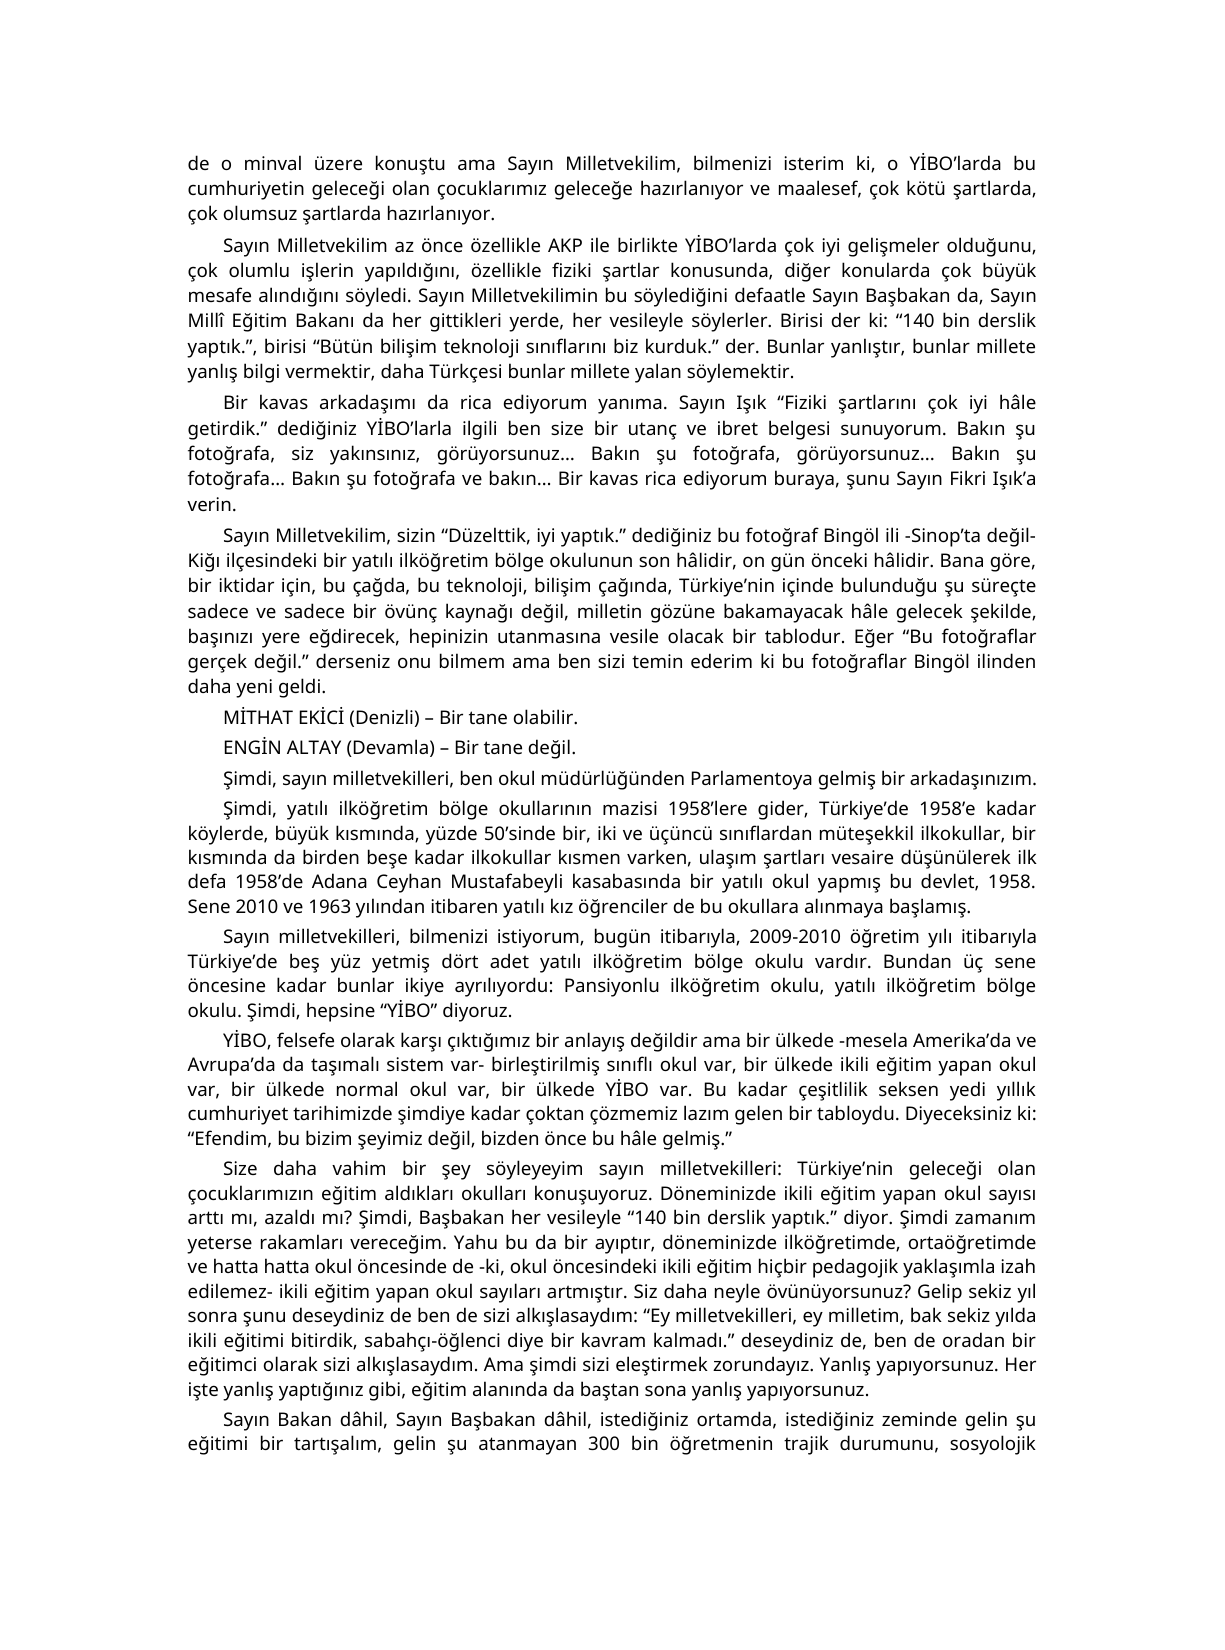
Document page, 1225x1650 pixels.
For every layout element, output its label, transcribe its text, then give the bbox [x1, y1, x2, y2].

text MİTHAT EKİCİ (Denizli) – Bir tane olabilir. [187, 705, 1037, 729]
text Sayın milletvekilleri, bilmenizi istiyorum, bugün itibarıyla, 2009-2010 öğretim yılı itibarıyla Türkiye’de beş yüz yetmiş dört adet yatılı ilköğretim bölge okulu vardır. Bundan üç sene öncesine kadar bunlar ikiye ayrılıyordu: Pansiyonlu ilköğretim okulu, yatılı ilköğretim bölge okulu. Şimdi, hepsine “YİBO” diyoruz. [187, 924, 1037, 1022]
text YİBO, felsefe olarak karşı çıktığımız bir anlayış değildir ama bir ülkede -mesela Amerika’da ve Avrupa’da da taşımalı sistem var- birleştirilmiş sınıflı okul var, bir ülkede ikili eğitim yapan okul var, bir ülkede normal okul var, bir ülkede YİBO var. Bu kadar çeşitlilik seksen yedi yıllık cumhuriyet tarihimizde şimdiye kadar çoktan çözmemiz lazım gelen bir tabloydu. Diyeceksiniz ki: “Efendim, bu bizim şeyimiz değil, bizden önce bu hâle gelmiş.” [187, 1028, 1037, 1150]
text Size daha vahim bir şey söyleyeyim sayın milletvekilleri: Türkiye’nin geleceği olan çocuklarımızın eğitim aldıkları okulları konuşuyoruz. Döneminizde ikili eğitim yapan okul sayısı arttı mı, azaldı mı? Şimdi, Başbakan her vesileyle “140 bin derslik yaptık.” diyor. Şimdi zamanım yeterse rakamları vereceğim. Yahu bu da bir ayıptır, döneminizde ilköğretimde, ortaöğretimde ve hatta hatta okul öncesinde de -ki, okul öncesindeki ikili eğitim hiçbir pedagojik yaklaşımla izah edilemez- ikili eğitim yapan okul sayıları artmıştır. Siz daha neyle övünüyorsunuz? Gelip sekiz yıl sonra şunu deseydiniz de ben de sizi alkışlasaydım: “Ey milletvekilleri, ey milletim, bak sekiz yılda ikili eğitimi bitirdik, sabahçı-öğlenci diye bir kavram kalmadı.” deseydiniz de, ben de oradan bir eğitimci olarak sizi alkışlasaydım. Ama şimdi sizi eleştirmek zorundayız. Yanlış yapıyorsunuz. Her işte yanlış yaptığınız gibi, eğitim alanında da baştan sona yanlış yapıyorsunuz. [187, 1156, 1037, 1401]
text Sayın Milletvekilim, sizin “Düzelttik, iyi yaptık.” dediğiniz bu fotoğraf Bingöl ili -Sinop’ta değil- Kiğı ilçesindeki bir yatılı ilköğretim bölge okulunun son hâlidir, on gün önceki hâlidir. Bana göre, bir iktidar için, bu çağda, bu teknoloji, bilişim çağında, Türkiye’nin içinde bulunduğu şu süreçte sadece ve sadece bir övünç kaynağı değil, milletin gözüne bakamayacak hâle gelecek şekilde, başınızı yere eğdirecek, hepinizin utanmasına vesile olacak bir tablodur. Eğer “Bu fotoğraflar gerçek değil.” derseniz onu bilmem ama ben sizi temin ederim ki bu fotoğraflar Bingöl ilinden daha yeni geldi. [187, 522, 1037, 699]
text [187, 150, 1037, 226]
text Bir kavas arkadaşımı da rica ediyorum yanıma. Sayın Işık “Fiziki şartlarını çok iyi hâle getirdik.” dediğiniz YİBO’larla ilgili ben size bir utanç ve ibret belgesi sunuyorum. Bakın şu fotoğrafa, siz yakınsınız, görüyorsunuz… Bakın şu fotoğrafa, görüyorsunuz... Bakın şu fotoğrafa… Bakın şu fotoğrafa ve bakın… Bir kavas rica ediyorum buraya, şunu Sayın Fikri Işık’a verin. [187, 389, 1037, 516]
text Şimdi, sayın milletvekilleri, ben okul müdürlüğünden Parlamentoya gelmiş bir arkadaşınızım. [187, 766, 1037, 790]
text ENGİN ALTAY (Devamla) – Bir tane değil. [187, 735, 1037, 760]
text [187, 1407, 1037, 1456]
text Sayın Milletvekilim az önce özellikle AKP ile birlikte YİBO’larda çok iyi gelişmeler olduğunu, çok olumlu işlerin yapıldığını, özellikle fiziki şartlar konusunda, diğer konularda çok büyük mesafe alındığını söyledi. Sayın Milletvekilimin bu söylediğini defaatle Sayın Başbakan da, Sayın Millî Eğitim Bakanı da her gittikleri yerde, her vesileyle söylerler. Birisi der ki: “140 bin derslik yaptık.”, birisi “Bütün bilişim teknoloji sınıflarını biz kurduk.” der. Bunlar yanlıştır, bunlar millete yanlış bilgi vermektir, daha Türkçesi bunlar millete yalan söylemektir. [187, 232, 1037, 384]
text Şimdi, yatılı ilköğretim bölge okullarının mazisi 1958’lere gider, Türkiye’de 1958’e kadar köylerde, büyük kısmında, yüzde 50’sinde bir, iki ve üçüncü sınıflardan müteşekkil ilkokullar, bir kısmında da birden beşe kadar ilkokullar kısmen varken, ulaşım şartları vesaire düşünülerek ilk defa 1958’de Adana Ceyhan Mustafabeyli kasabasında bir yatılı okul yapmış bu devlet, 1958. Sene 2010 ve 1963 yılından itibaren yatılı kız öğrenciler de bu okullara alınmaya başlamış. [187, 796, 1037, 918]
